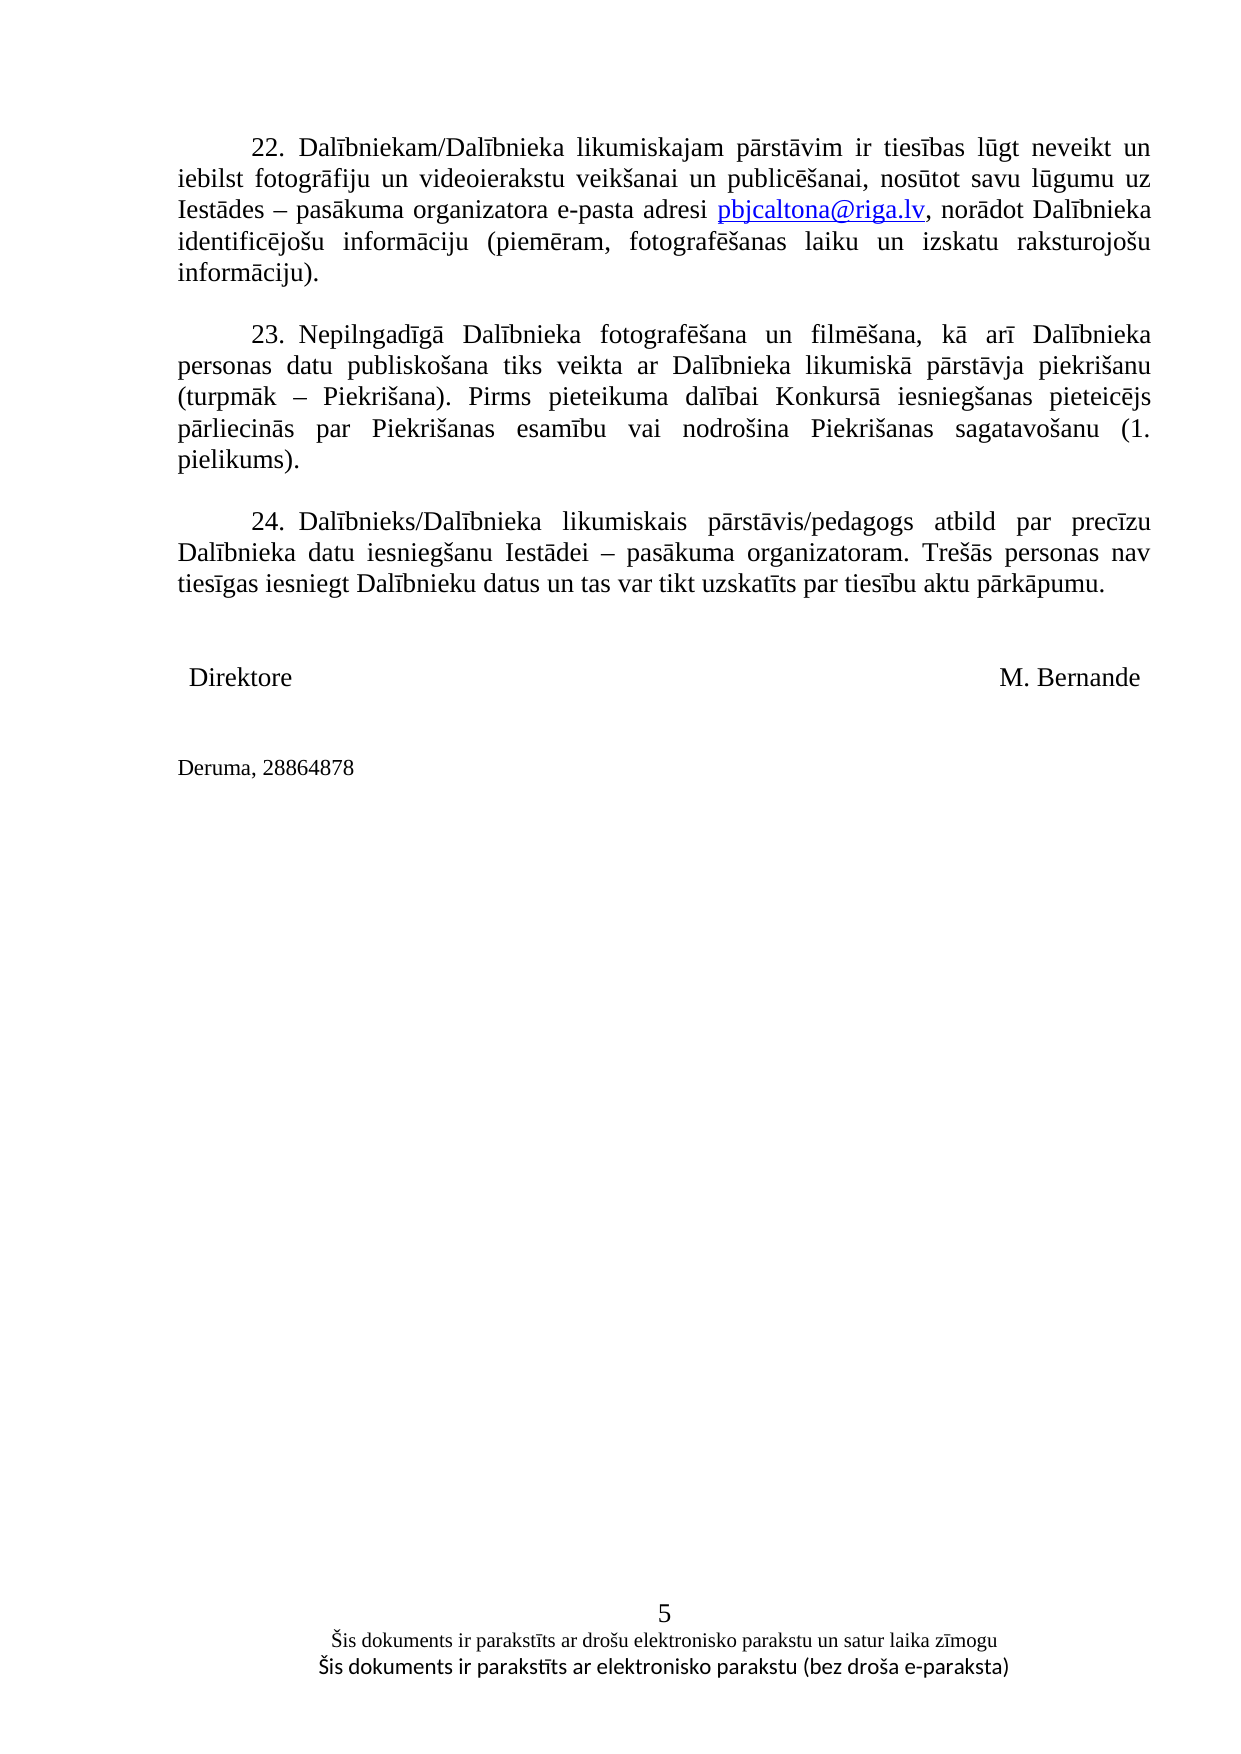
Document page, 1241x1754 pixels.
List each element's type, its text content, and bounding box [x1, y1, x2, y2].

list Nepilngadīgā Dalībnieka fotografēšana un filmēšana, kā arī Dalībnieka personas datu publiskošana tiks veikta ar Dalībnieka likumiskā pārstāvja piekrišanu (turpmāk – Piekrišana). Pirms pieteikuma dalībai Konkursā iesniegšanas pieteicējs pārliecinās par Piekrišanas esamību vai nodrošina Piekrišanas sagatavošanu (1. pielikums). [177, 318, 1152, 474]
text Deruma, 28864878 [177, 754, 1152, 781]
table_header M. Bernande [818, 661, 1152, 692]
list Dalībniekam/Dalībnieka likumiskajam pārstāvim ir tiesības lūgt neveikt un iebilst fotogrāfiju un videoierakstu veikšanai un publicēšanai, nosūtot savu lūgumu uz Iestādes – pasākuma organizatora e-pasta adresi pbjcaltona@riga.lv, norādot Dalībnieka identificējošu informāciju (piemēram, fotografēšanas laiku un izskatu raksturojošu informāciju). [177, 131, 1152, 287]
table_header Direktore [177, 661, 817, 692]
list Dalībnieks/Dalībnieka likumiskais pārstāvis/pedagogs atbild par precīzu Dalībnieka datu iesniegšanu Iestādei – pasākuma organizatoram. Trešās personas nav tiesīgas iesniegt Dalībnieku datus un tas var tikt uzskatīts par tiesību aktu pārkāpumu. [177, 505, 1152, 598]
